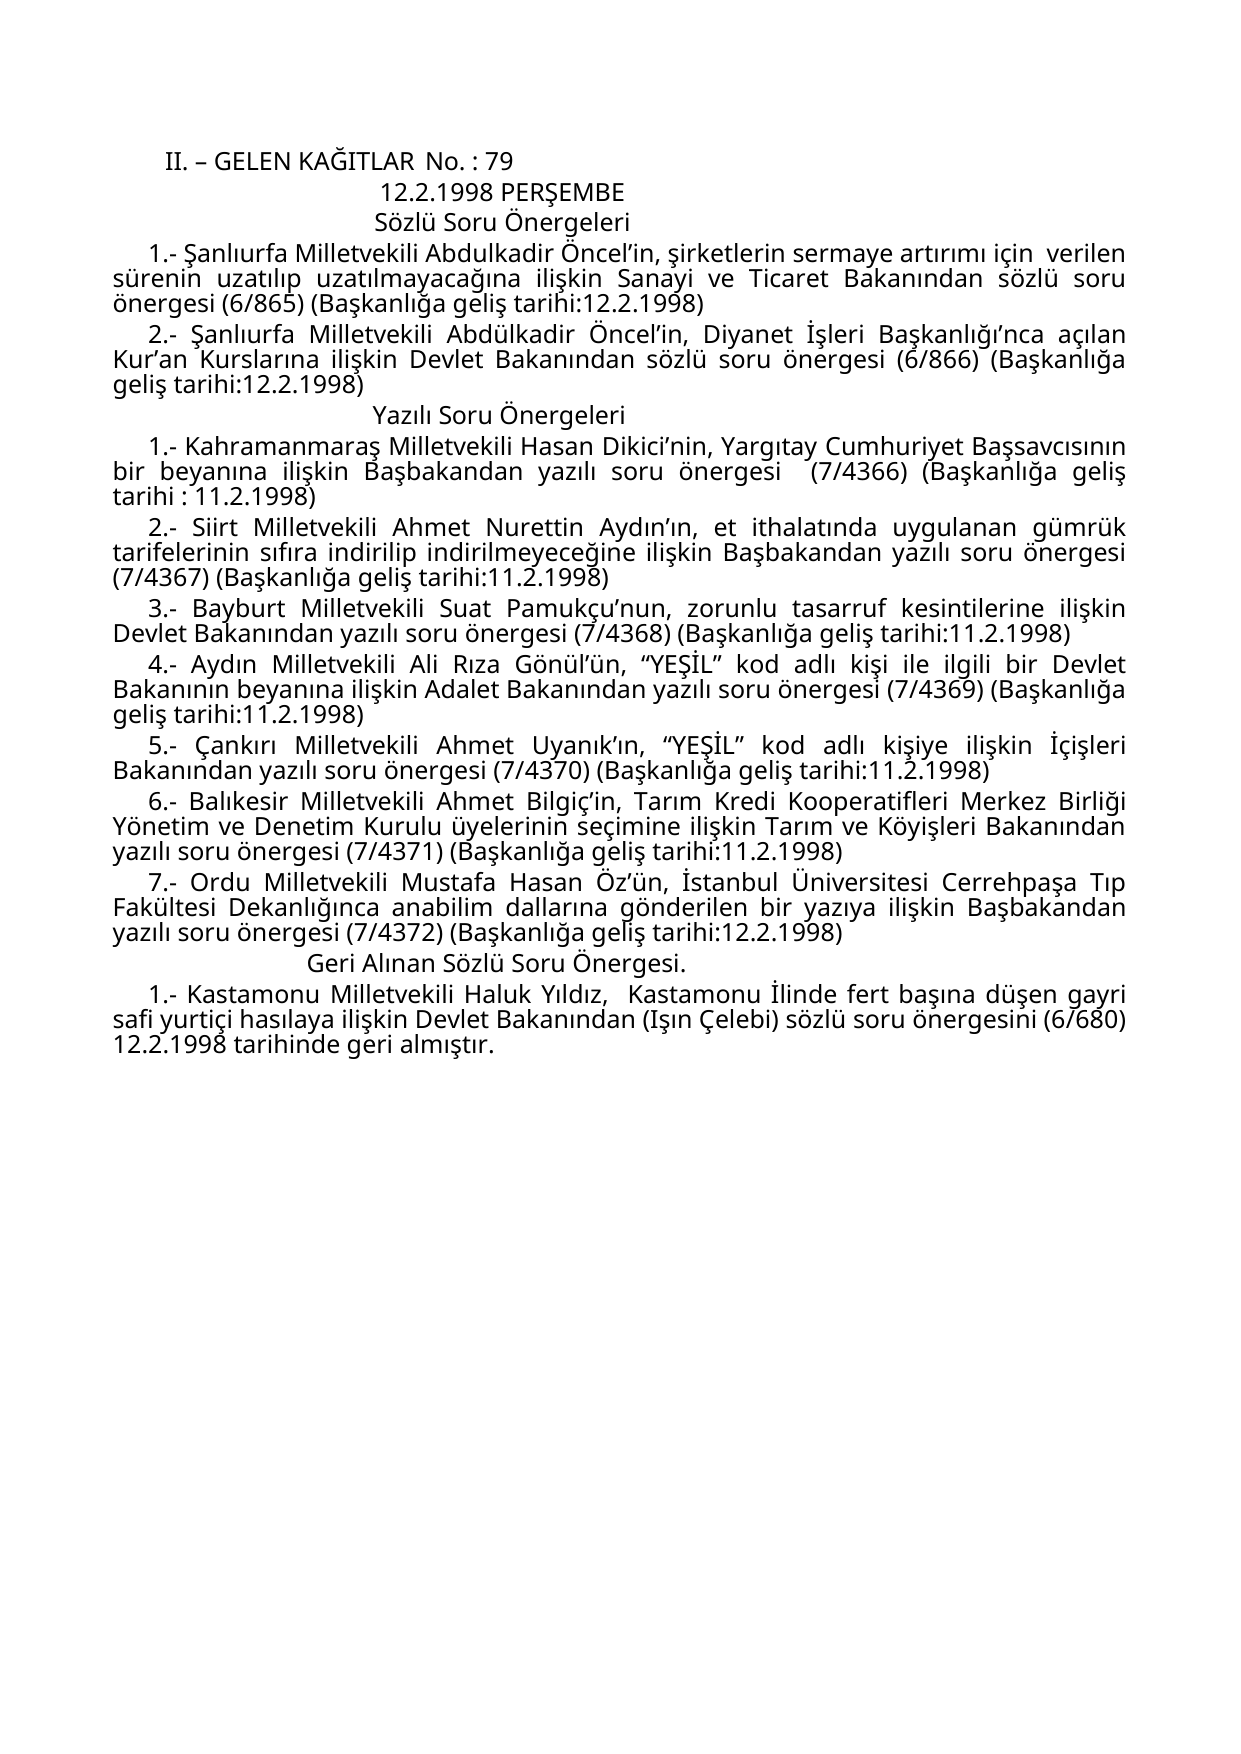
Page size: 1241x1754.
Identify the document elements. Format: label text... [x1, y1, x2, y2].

text Mehmet Korkmaz Mustafa Baş Kütahya İstanbul Kâtip Üye Kâtip Üye II. – GELEN KAĞITLAR No. : 79 [112, 150, 1128, 175]
text Yazılı Soru Önergeleri [112, 405, 1128, 430]
text 1.- Şanlıurfa Milletvekili Abdulkadir Öncel’in, şirketlerin sermaye artırımı için verilen sürenin uzatılıp uzatılmayacağına ilişkin Sanayi ve Ticaret Bakanından sözlü soru önergesi (6/865) (Başkanlığa geliş tarihi:12.2.1998) [112, 243, 1128, 318]
text 6.- Balıkesir Milletvekili Ahmet Bilgiç’in, Tarım Kredi Kooperatifleri Merkez Birliği Yönetim ve Denetim Kurulu üyelerinin seçimine ilişkin Tarım ve Köyişleri Bakanından yazılı soru önergesi (7/4371) (Başkanlığa geliş tarihi:11.2.1998) [112, 790, 1128, 865]
text 1.- Kahramanmaraş Milletvekili Hasan Dikici’nin, Yargıtay Cumhuriyet Başsavcısının bir beyanına ilişkin Başbakandan yazılı soru önergesi (7/4366) (Başkanlığa geliş tarihi : 11.2.1998) [112, 436, 1128, 511]
text Sözlü Soru Önergeleri [112, 212, 1128, 237]
text 12.2.1998 PERŞEMBE [112, 181, 1128, 206]
text 5.- Çankırı Milletvekili Ahmet Uyanık’ın, “YEŞİL” kod adlı kişiye ilişkin İçişleri Bakanından yazılı soru önergesi (7/4370) (Başkanlığa geliş tarihi:11.2.1998) [112, 734, 1128, 784]
text 4.- Aydın Milletvekili Ali Rıza Gönül’ün, “YEŞİL” kod adlı kişi ile ilgili bir Devlet Bakanının beyanına ilişkin Adalet Bakanından yazılı soru önergesi (7/4369) (Başkanlığa geliş tarihi:11.2.1998) [112, 653, 1128, 728]
text Geri Alınan Sözlü Soru Önergesi. [112, 952, 1128, 977]
text 7.- Ordu Milletvekili Mustafa Hasan Öz’ün, İstanbul Üniversitesi Cerrehpaşa Tıp Fakültesi Dekanlığınca anabilim dallarına gönderilen bir yazıya ilişkin Başbakandan yazılı soru önergesi (7/4372) (Başkanlığa geliş tarihi:12.2.1998) [112, 871, 1128, 946]
text 2.- Siirt Milletvekili Ahmet Nurettin Aydın’ın, et ithalatında uygulanan gümrük tarifelerinin sıfıra indirilip indirilmeyeceğine ilişkin Başbakandan yazılı soru önergesi (7/4367) (Başkanlığa geliş tarihi:11.2.1998) [112, 517, 1128, 592]
text 1.- Kastamonu Milletvekili Haluk Yıldız, Kastamonu İlinde fert başına düşen gayri safi yurtiçi hasılaya ilişkin Devlet Bakanından (Işın Çelebi) sözlü soru önergesini (6/680) 12.2.1998 tarihinde geri almıştır. BİRİNCİ OTURUM [112, 983, 1128, 1058]
text 3.- Bayburt Milletvekili Suat Pamukçu’nun, zorunlu tasarruf kesintilerine ilişkin Devlet Bakanından yazılı soru önergesi (7/4368) (Başkanlığa geliş tarihi:11.2.1998) [112, 597, 1128, 647]
text 2.- Şanlıurfa Milletvekili Abdülkadir Öncel’in, Diyanet İşleri Başkanlığı’nca açılan Kur’an Kurslarına ilişkin Devlet Bakanından sözlü soru önergesi (6/866) (Başkanlığa geliş tarihi:12.2.1998) [112, 324, 1128, 399]
